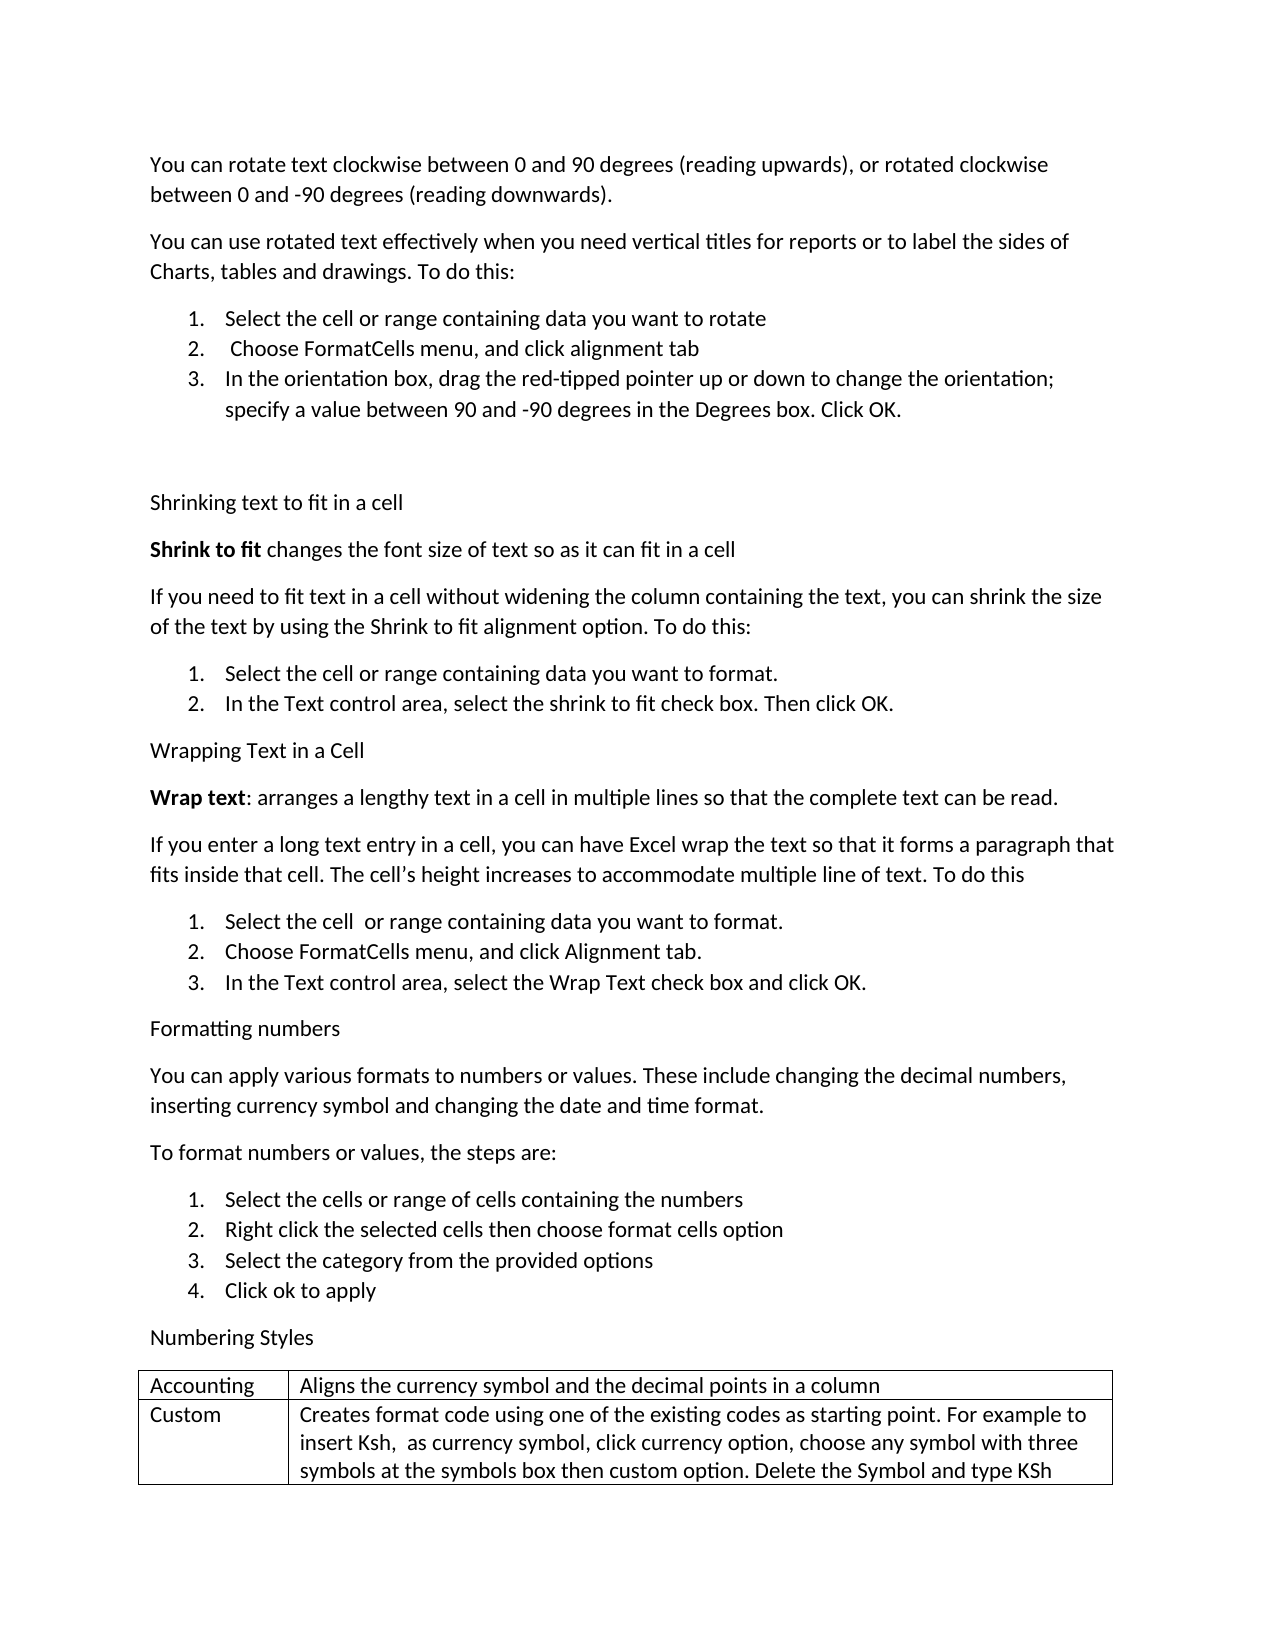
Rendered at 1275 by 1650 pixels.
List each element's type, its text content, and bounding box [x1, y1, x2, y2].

text Wrapping Text in a Cell [150, 736, 1125, 764]
text You can use rotated text effectively when you need vertical titles for reports or to label the sides of Charts, tables and drawings. To do this: [150, 227, 1125, 285]
list In the orientation box, drag the red-tipped pointer up or down to change the orientation; specify a value between 90 and -90 degrees in the Degrees box. Click OK. [187, 364, 1125, 423]
list In the Text control area, select the shrink to fit check box. Then click OK. [187, 689, 1125, 718]
text Numbering Styles [150, 1323, 1125, 1351]
table_header Aligns the currency symbol and the decimal points in a column [289, 1371, 1112, 1399]
list Choose FormatCells menu, and click Alignment tab. [187, 937, 1125, 966]
text If you need to fit text in a cell without widening the column containing the text, you can shrink the size of the text by using the Shrink to fit alignment option. To do this: [150, 582, 1125, 641]
list Select the cell or range containing data you want to format. [187, 659, 1125, 687]
table_header Accounting [139, 1371, 288, 1399]
text If you enter a long text entry in a cell, you can have Excel wrap the text so that it forms a paragraph that fits inside that cell. The cell’s height increases to accommodate multiple line of text. To do this [150, 830, 1125, 888]
table_cell Custom [139, 1400, 288, 1484]
list Select the cell or range containing data you want to rotate [187, 304, 1125, 332]
list Select the cells or range of cells containing the numbers [187, 1185, 1125, 1213]
list Click ok to apply [187, 1276, 1125, 1304]
list Select the category from the provided options [187, 1246, 1125, 1274]
text Formatting numbers [150, 1014, 1125, 1043]
text To format numbers or values, the steps are: [150, 1138, 1125, 1167]
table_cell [289, 1400, 1112, 1484]
text Wrap text: arranges a lengthy text in a cell in multiple lines so that the complete text can be read. [150, 783, 1125, 811]
list In the Text control area, select the Wrap Text check box and click OK. [187, 968, 1125, 996]
list Right click the selected cells then choose format cells option [187, 1216, 1125, 1244]
text Shrinking text to fit in a cell [150, 488, 1125, 517]
text You can rotate text clockwise between 0 and 90 degrees (reading upwards), or rotated clockwise between 0 and -90 degrees (reading downwards). [150, 150, 1125, 208]
text You can apply various formats to numbers or values. These include changing the decimal numbers, inserting currency symbol and changing the date and time format. [150, 1061, 1125, 1120]
list Choose FormatCells menu, and click alignment tab [187, 334, 1125, 362]
text Shrink to fit changes the font size of text so as it can fit in a cell [150, 535, 1125, 563]
list Select the cell or range containing data you want to format. [187, 907, 1125, 935]
